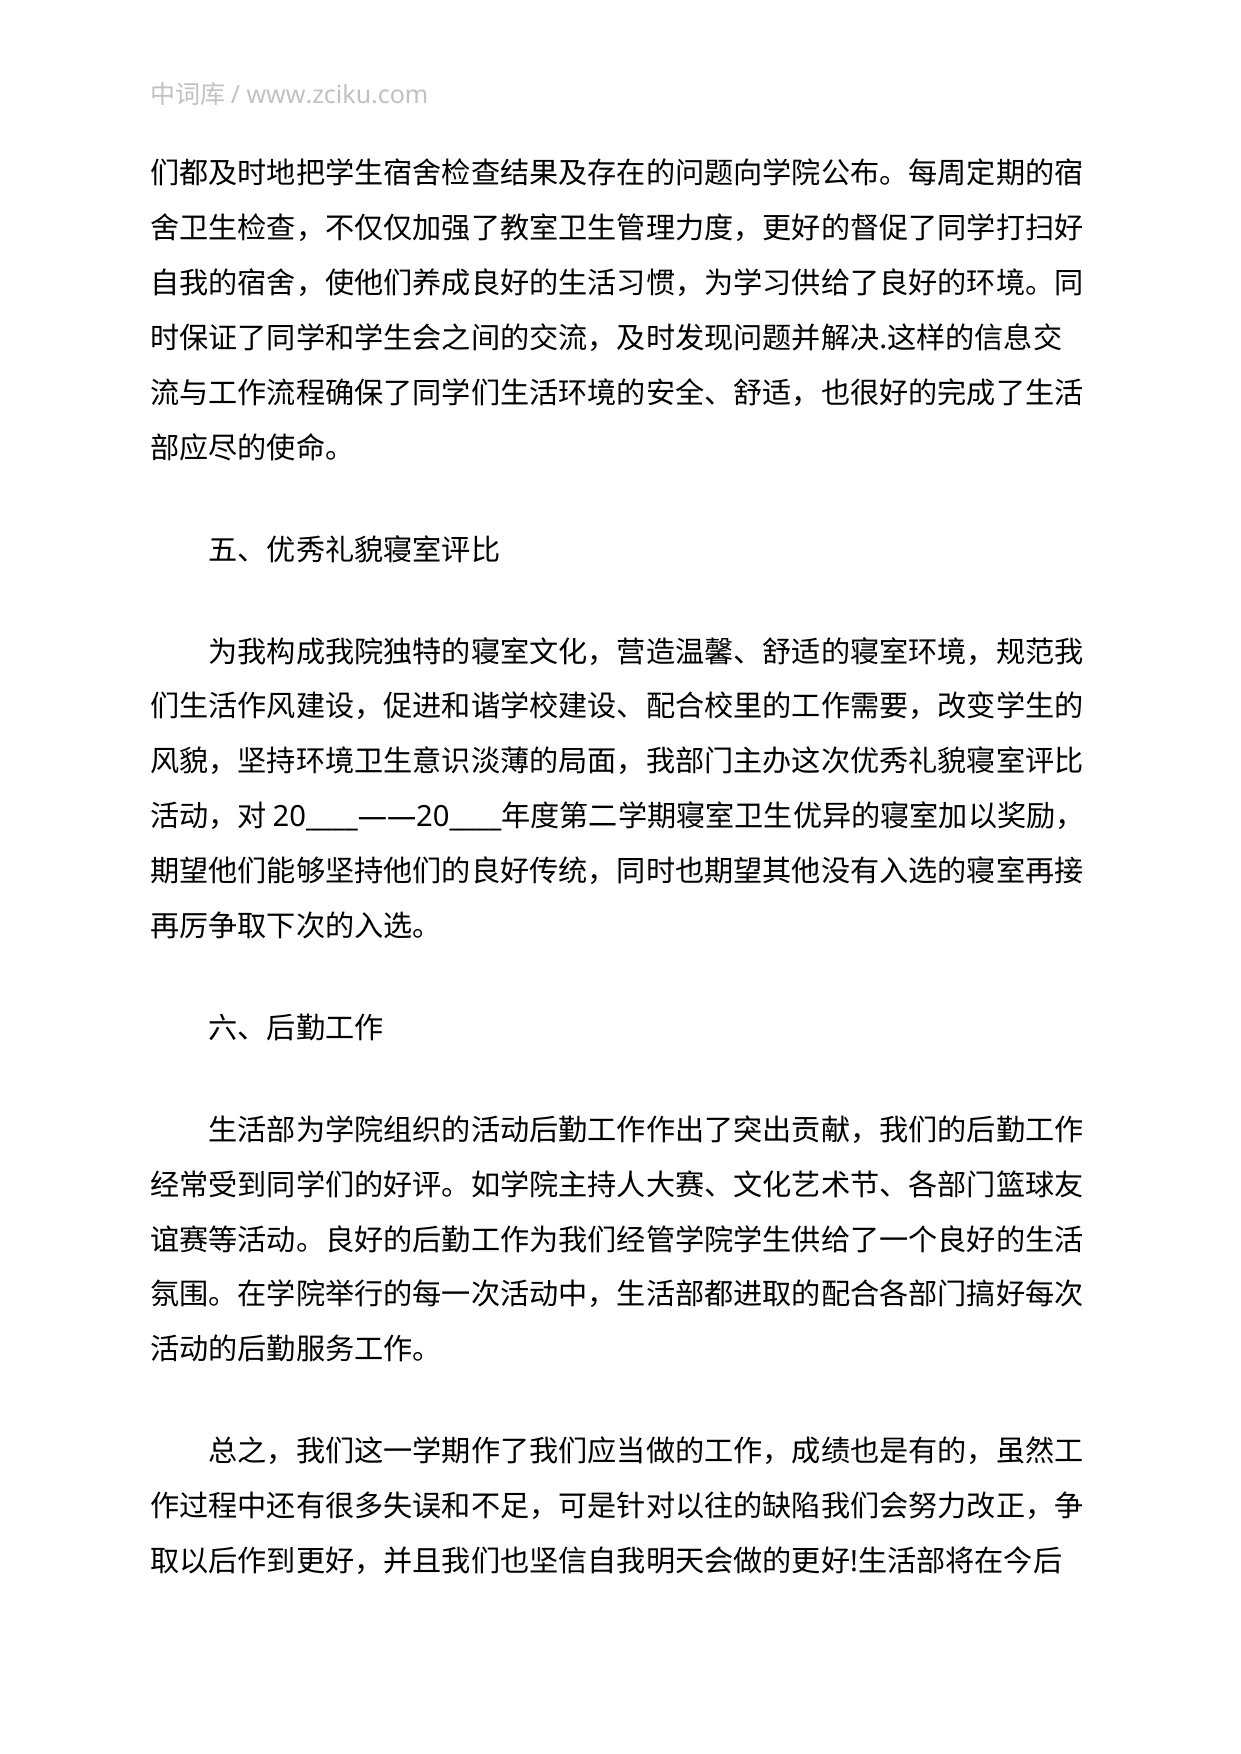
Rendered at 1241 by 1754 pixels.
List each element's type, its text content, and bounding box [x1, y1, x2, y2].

text 为我构成我院独特的寝室文化，营造温馨、舒适的寝室环境，规范我们生活作风建设，促进和谐学校建设、配合校里的工作需要，改变学生的风貌，坚持环境卫生意识淡薄的局面，我部门主办这次优秀礼貌寝室评比活动，对20____——20____年度第二学期寝室卫生优异的寝室加以奖励，期望他们能够坚持他们的良好传统，同时也期望其他没有入选的寝室再接再厉争取下次的入选。 [150, 628, 1090, 945]
text 六、后勤工作 [150, 1004, 1090, 1047]
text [150, 150, 1090, 467]
text 五、优秀礼貌寝室评比 [150, 526, 1090, 569]
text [150, 1428, 1090, 1580]
text 生活部为学院组织的活动后勤工作作出了突出贡献，我们的后勤工作经常受到同学们的好评。如学院主持人大赛、文化艺术节、各部门篮球友谊赛等活动。良好的后勤工作为我们经管学院学生供给了一个良好的生活氛围。在学院举行的每一次活动中，生活部都进取的配合各部门搞好每次活动的后勤服务工作。 [150, 1106, 1090, 1368]
